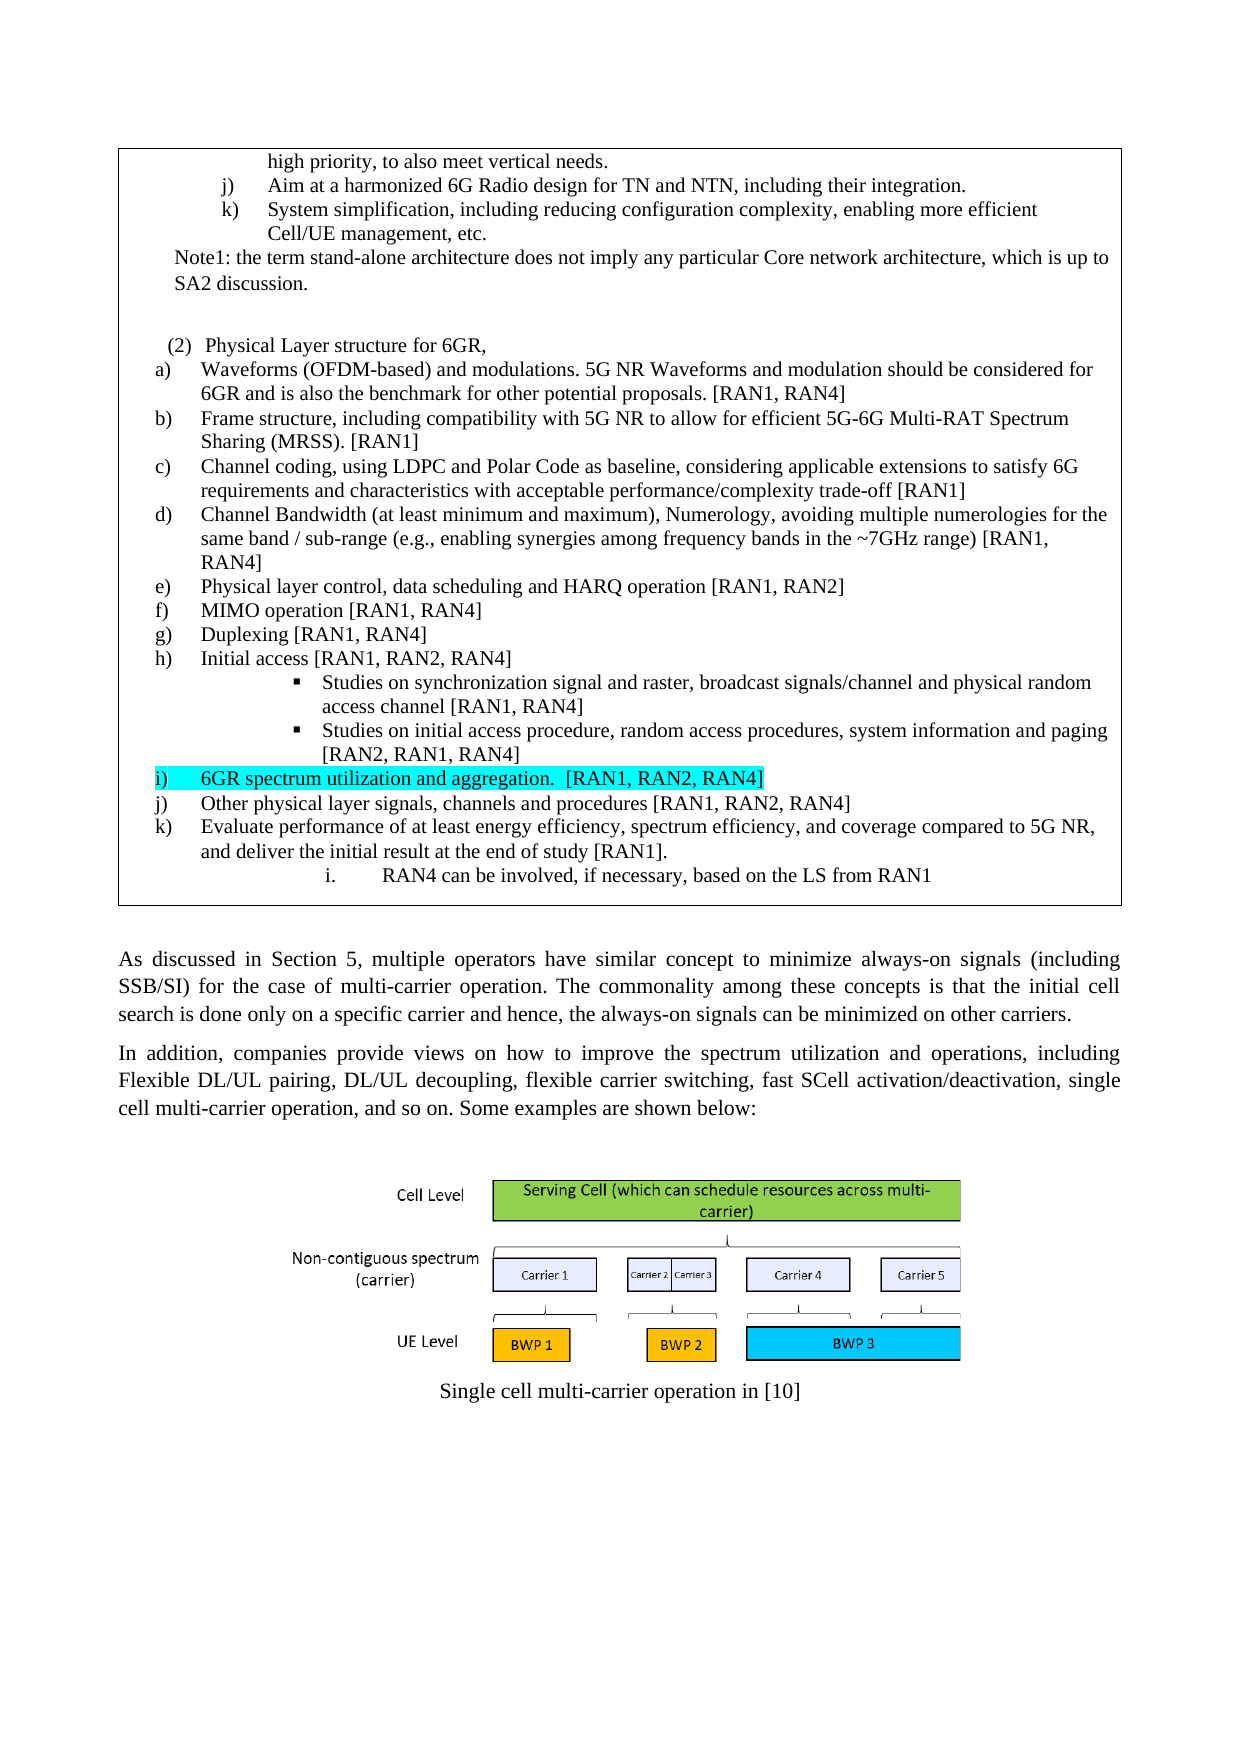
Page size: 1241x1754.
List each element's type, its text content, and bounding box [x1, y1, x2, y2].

text In addition, companies provide views on how to improve the spectrum utilization and operations, including Flexible DL/UL pairing, DL/UL decoupling, flexible carrier switching, fast SCell activation/deactivation, single cell multi-carrier operation, and so on. Some examples are shown below: [118, 1040, 1122, 1120]
picture [279, 1173, 961, 1364]
text As discussed in Section 5, multiple operators have similar concept to minimize always-on signals (including SSB/SI) for the case of multi-carrier operation. The commonality among these concepts is that the initial cell search is done only on a specific carrier and hence, the always-on signals can be minimized on other carriers. [118, 946, 1122, 1026]
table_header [119, 149, 1121, 905]
text Single cell multi-carrier operation in [10] [118, 1378, 1122, 1404]
